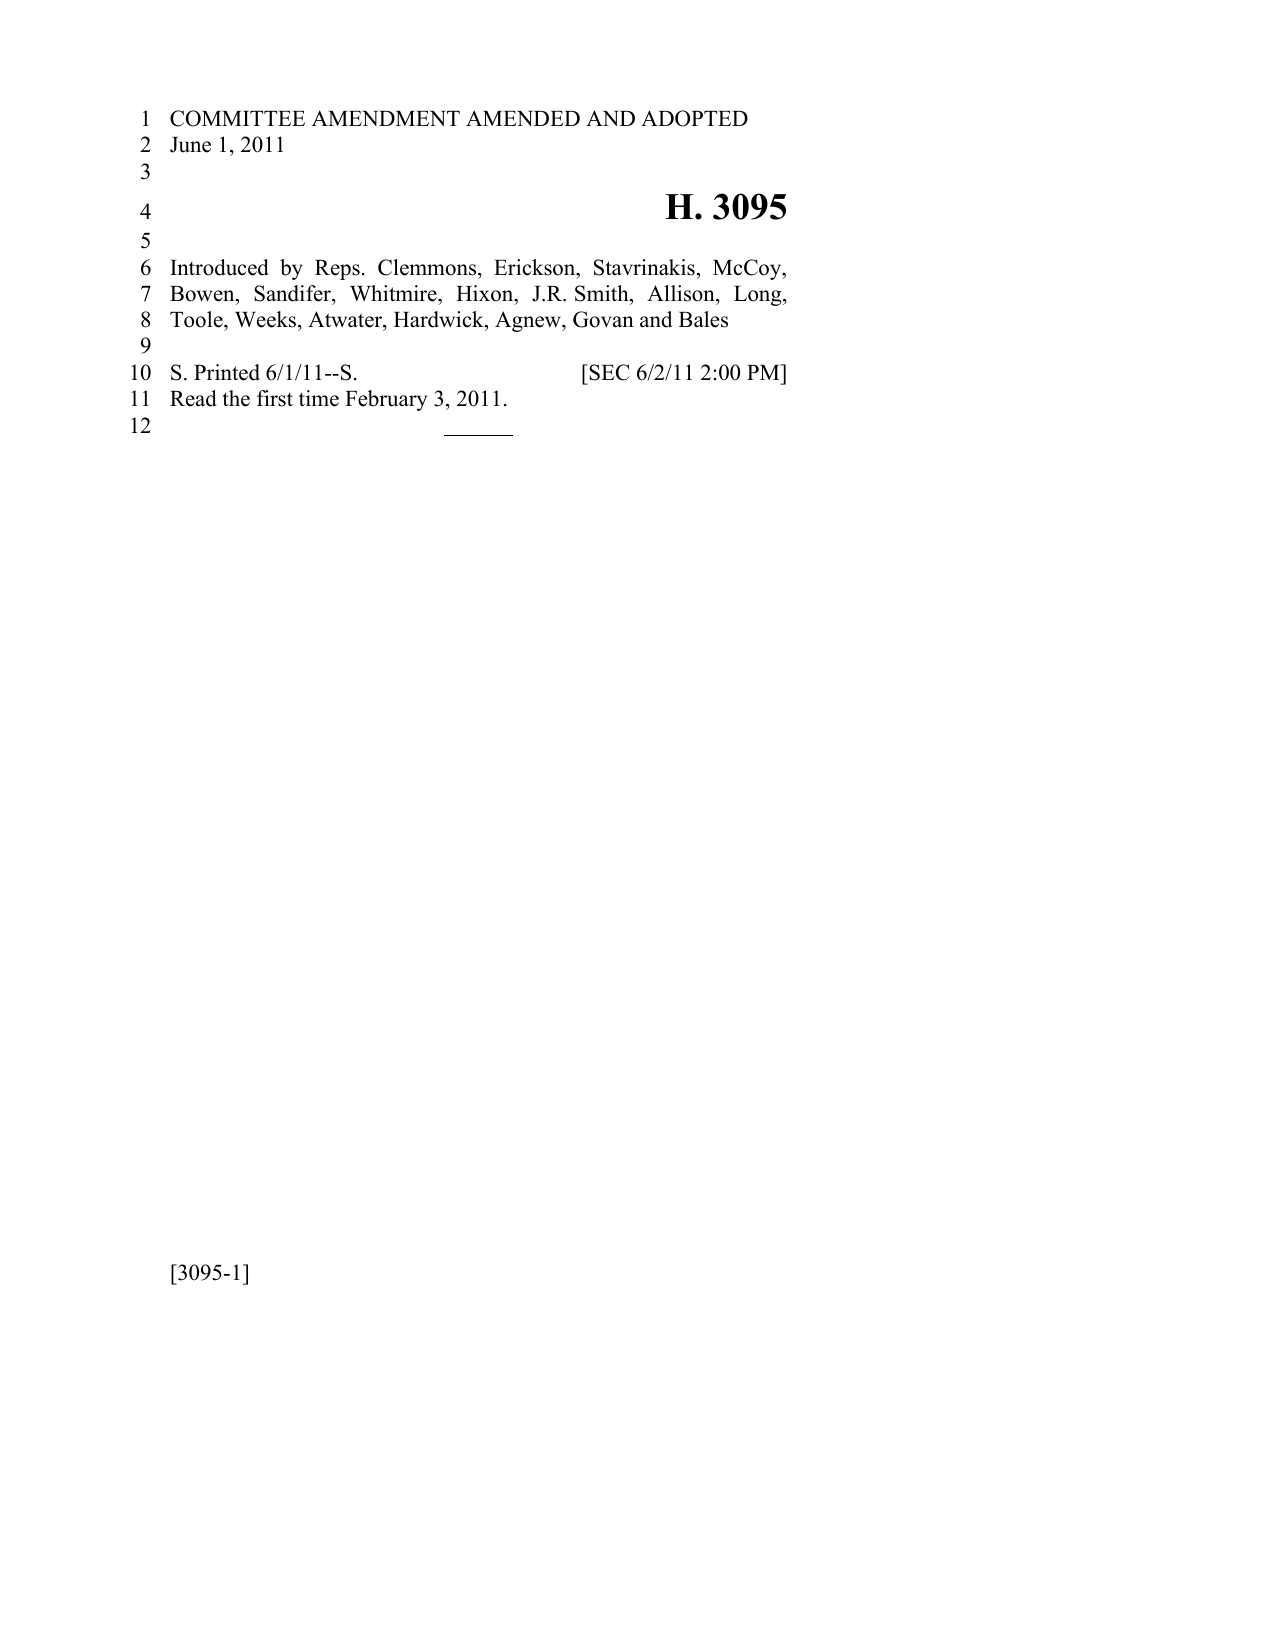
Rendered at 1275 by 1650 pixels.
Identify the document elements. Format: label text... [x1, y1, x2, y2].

text COMMITTEE AMENDMENT AMENDED AND ADOPTED [169, 105, 787, 131]
text Introduced by Reps. Clemmons, Erickson, Stavrinakis, McCoy, Bowen, Sandifer, Whitmire, Hixon, J.R. Smith, Allison, Long, Toole, Weeks, Atwater, Hardwick, Agnew, Govan and Bales [169, 253, 787, 333]
text H. 3095 [169, 184, 787, 227]
text June 1, 2011 [169, 131, 787, 158]
text S. Printed 6/1/11--S. [SEC 6/2/11 2:00 PM] [169, 359, 787, 385]
text Read the first time February 3, 2011. [169, 385, 787, 412]
